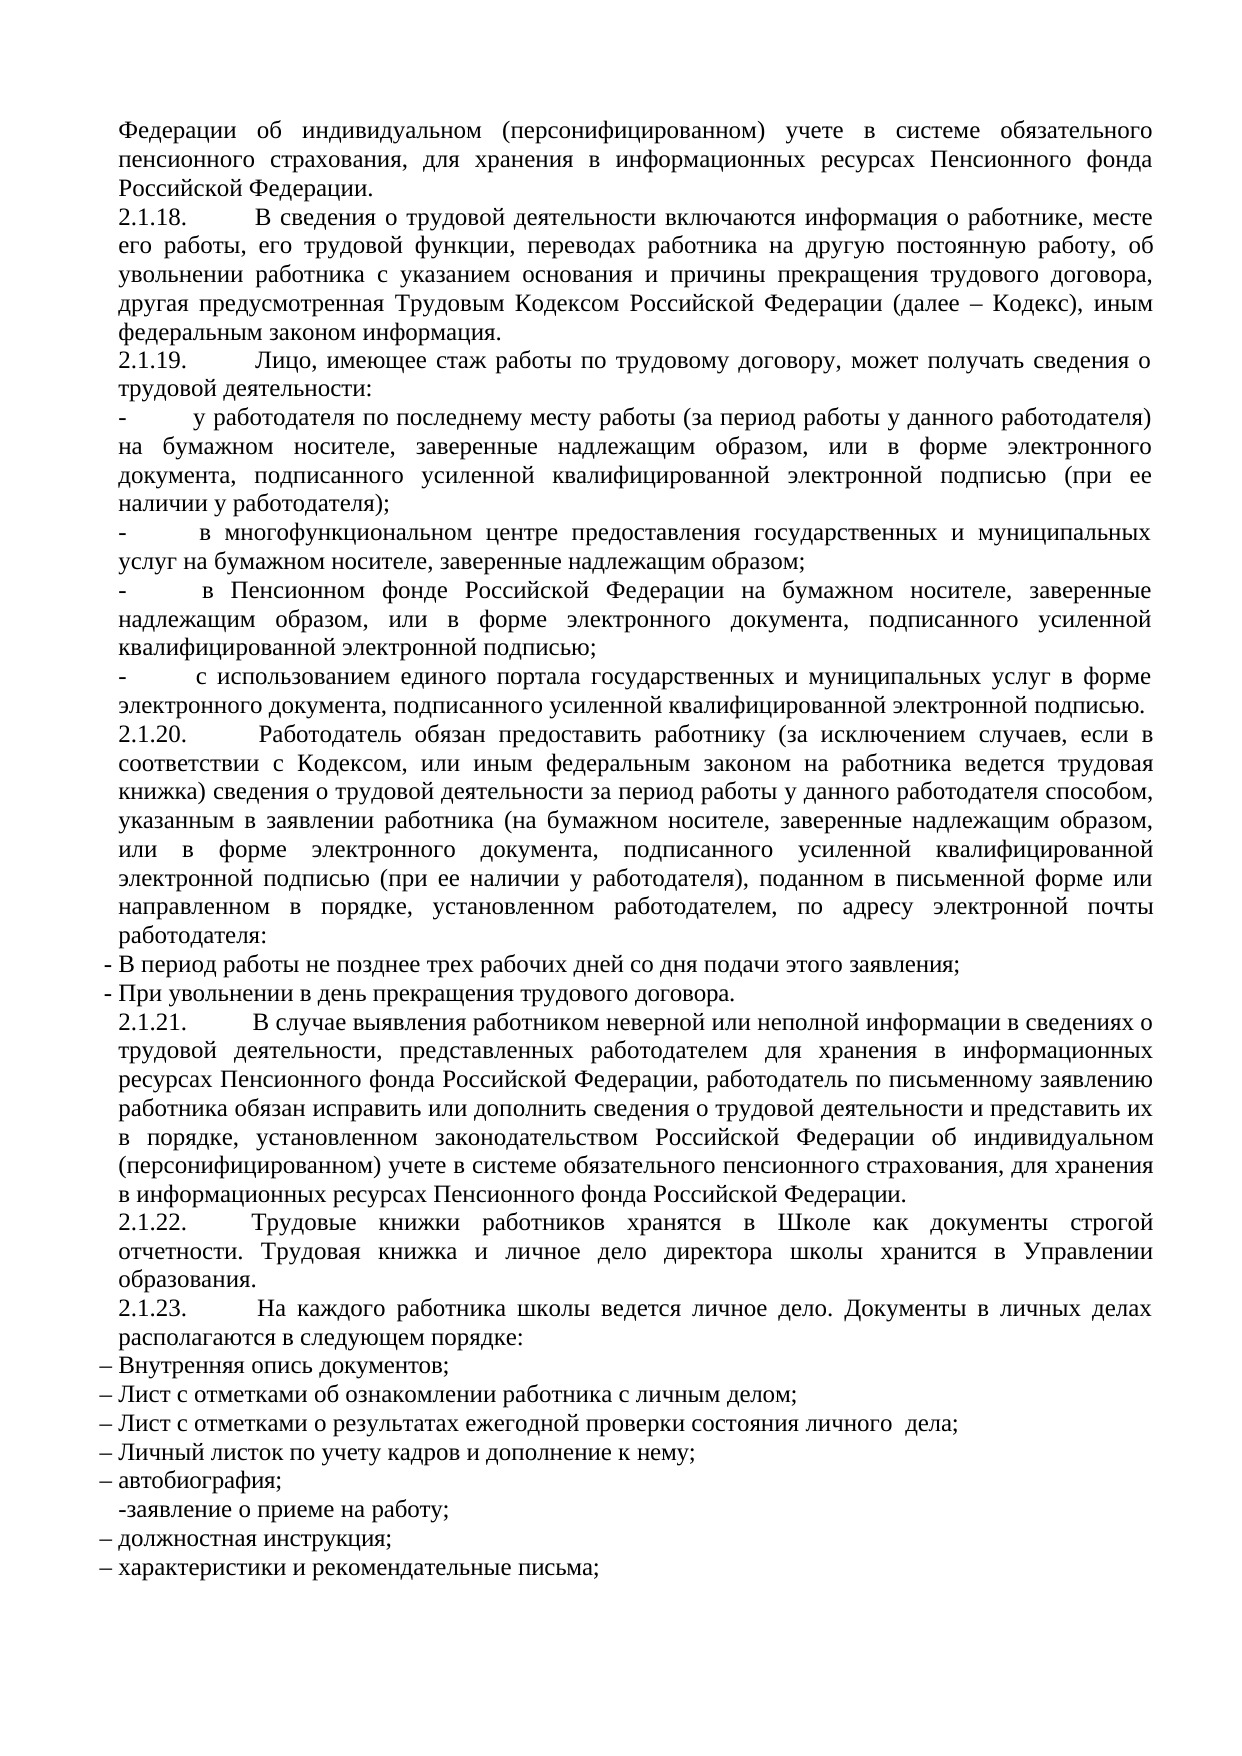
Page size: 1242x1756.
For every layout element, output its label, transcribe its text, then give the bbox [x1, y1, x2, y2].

list Трудовые книжки работников хранятся в Школе как документы строгой отчетности. Трудовая книжка и личное дело директора школы хранится в Управлении образования. [118, 1208, 1154, 1293]
list автобиография; [99, 1465, 1168, 1494]
list в Пенсионном фонде Российской Федерации на бумажном носителе, заверенные надлежащим образом, или в форме электронного документа, подписанного усиленной квалифицированной электронной подписью; [118, 575, 1153, 661]
list В сведения о трудовой деятельности включаются информация о работнике, месте его работы, его трудовой функции, переводах работника на другую постоянную работу, об увольнении работника с указанием основания и причины прекращения трудового договора, другая предусмотренная Трудовым Кодексом Российской Федерации (далее – Кодекс), иным федеральным законом информация. [118, 202, 1154, 345]
list При увольнении в день прекращения трудового договора. [104, 978, 1168, 1006]
list должностная инструкция; [99, 1523, 1168, 1552]
list В случае выявления работником неверной или неполной информации в сведениях о трудовой деятельности, представленных работодателем для хранения в информационных ресурсах Пенсионного фонда Российской Федерации, работодатель по письменному заявлению работника обязан исправить или дополнить сведения о трудовой деятельности и представить их в порядке, установленном законодательством Российской Федерации об индивидуальном (персонифицированном) учете в системе обязательного пенсионного страхования, для хранения в информационных ресурсах Пенсионного фонда Российской Федерации. [118, 1007, 1154, 1208]
list с использованием единого портала государственных и муниципальных услуг в форме электронного документа, подписанного усиленной квалифицированной электронной подписью. [118, 661, 1153, 719]
text -заявление о приеме на работу; [118, 1494, 1168, 1523]
list Работодатель обязан предоставить работнику (за исключением случаев, если в соответствии с Кодексом, или иным федеральным законом на работника ведется трудовая книжка) сведения о трудовой деятельности за период работы у данного работодателя способом, указанным в заявлении работника (на бумажном носителе, заверенные надлежащим образом, или в форме электронного документа, подписанного усиленной квалифицированной электронной подписью (при ее наличии у работодателя), поданном в письменной форме или направленном в порядке, установленном работодателем, по адресу электронной почты работодателя: [118, 719, 1154, 949]
list у работодателя по последнему месту работы (за период работы у данного работодателя) на бумажном носителе, заверенные надлежащим образом, или в форме электронного документа, подписанного усиленной квалифицированной электронной подписью (при ее наличии у работодателя); [118, 402, 1153, 517]
list На каждого работника школы ведется личное дело. Документы в личных делах располагаются в следующем порядке: [118, 1293, 1153, 1350]
text Федерации об индивидуальном (персонифицированном) учете в системе обязательного пенсионного страхования, для хранения в информационных ресурсах Пенсионного фонда Российской Федерации. [118, 115, 1153, 202]
list В период работы не позднее трех рабочих дней со дня подачи этого заявления; [104, 949, 1168, 978]
list в многофункциональном центре предоставления государственных и муниципальных услуг на бумажном носителе, заверенные надлежащим образом; [118, 517, 1152, 575]
list Личный листок по учету кадров и дополнение к нему; [99, 1437, 1168, 1465]
list Лицо, имеющее стаж работы по трудовому договору, может получать сведения о трудовой деятельности: [118, 346, 1152, 402]
list характеристики и рекомендательные письма; [99, 1552, 1168, 1580]
list Лист с отметками о результатах ежегодной проверки состояния личного дела; [99, 1408, 1168, 1437]
list Лист с отметками об ознакомлении работника с личным делом; [99, 1379, 1168, 1408]
list Внутренняя опись документов; [99, 1350, 1168, 1379]
